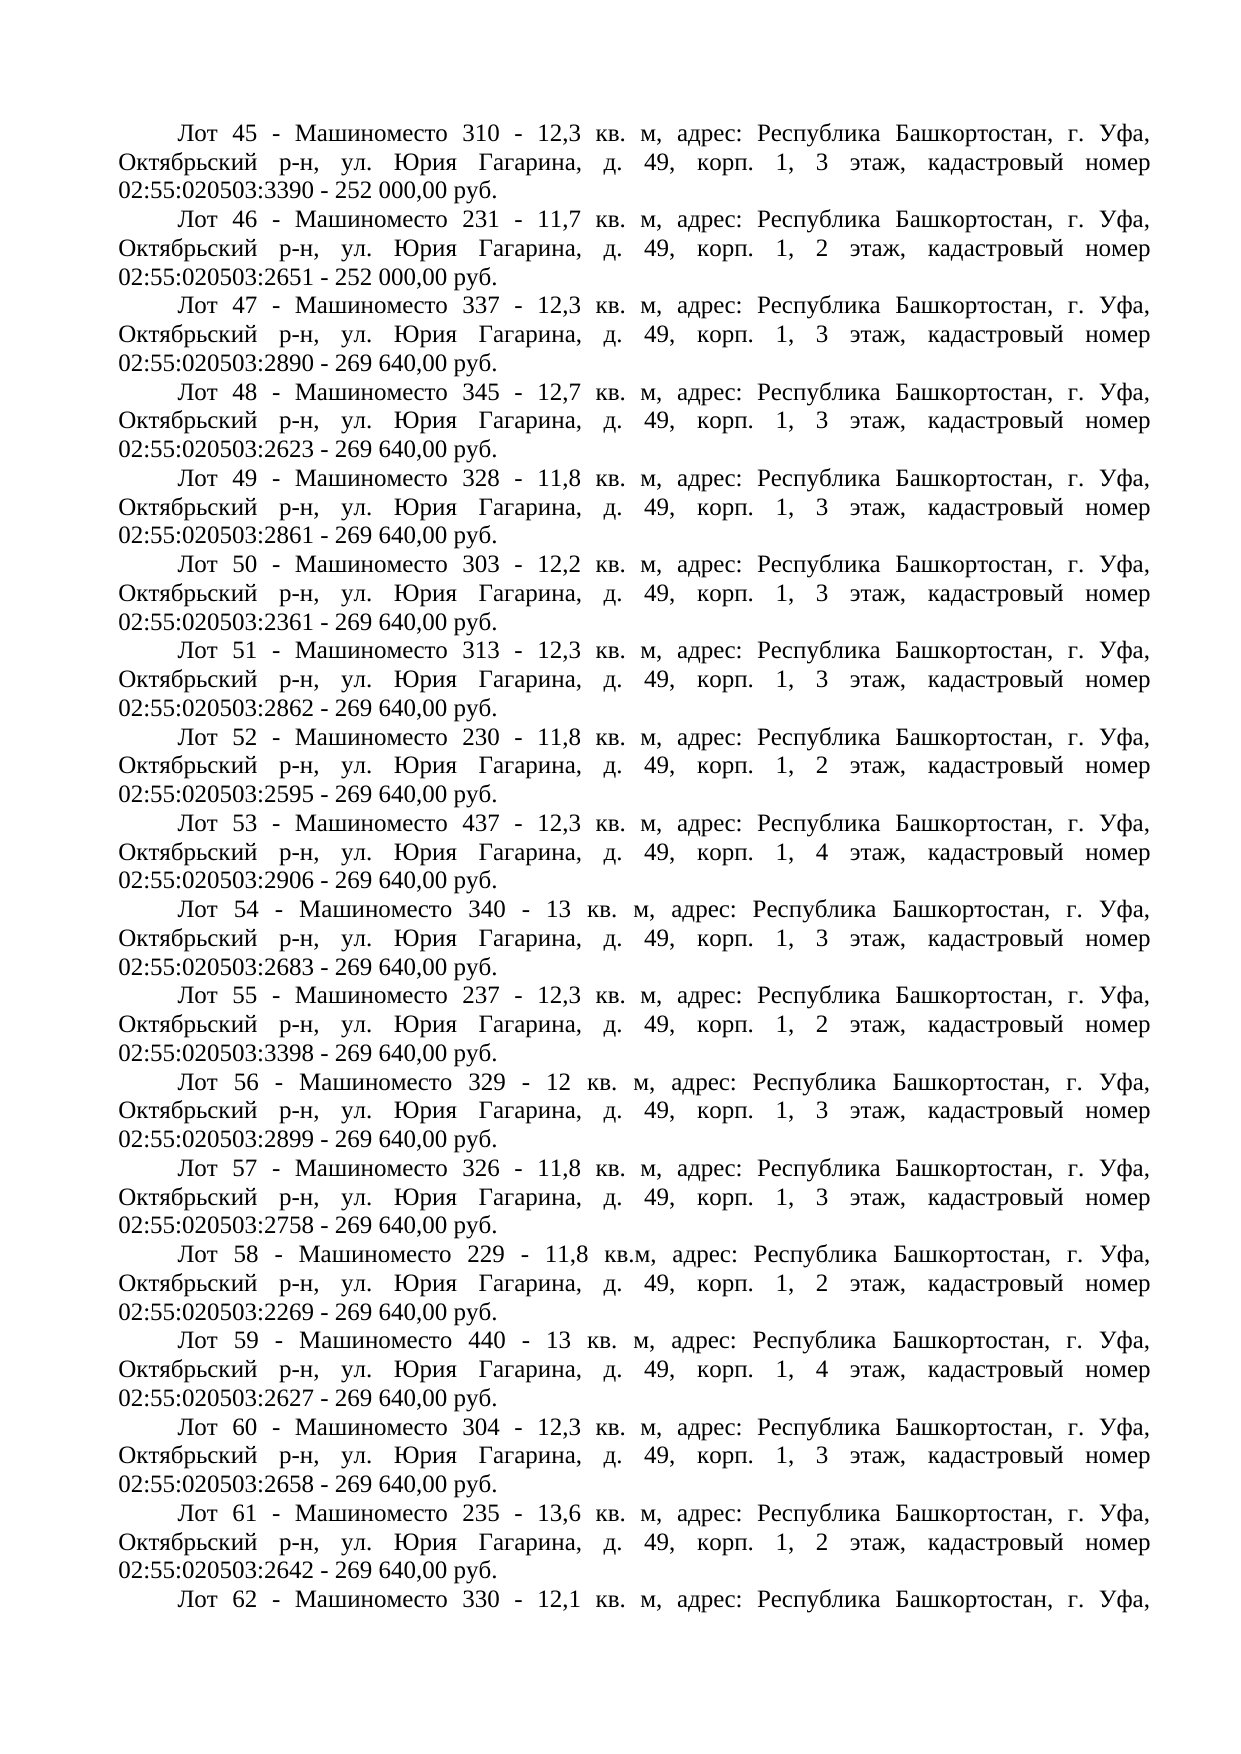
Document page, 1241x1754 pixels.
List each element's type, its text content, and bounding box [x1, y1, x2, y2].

text Лот 47 - Машиноместо 337 - 12,3 кв. м, адрес: Республика Башкортостан, г. Уфа, Октябрьский р-н, ул. Юрия Гагарина, д. 49, корп. 1, 3 этаж, кадастровый номер 02:55:020503:2890 - 269 640,00 руб. [118, 291, 1151, 377]
text Лот 51 - Машиноместо 313 - 12,3 кв. м, адрес: Республика Башкортостан, г. Уфа, Октябрьский р-н, ул. Юрия Гагарина, д. 49, корп. 1, 3 этаж, кадастровый номер 02:55:020503:2862 - 269 640,00 руб. [118, 636, 1151, 722]
text Лот 52 - Машиноместо 230 - 11,8 кв. м, адрес: Республика Башкортостан, г. Уфа, Октябрьский р-н, ул. Юрия Гагарина, д. 49, корп. 1, 2 этаж, кадастровый номер 02:55:020503:2595 - 269 640,00 руб. [118, 722, 1151, 808]
text Лот 56 - Машиноместо 329 - 12 кв. м, адрес: Республика Башкортостан, г. Уфа, Октябрьский р-н, ул. Юрия Гагарина, д. 49, корп. 1, 3 этаж, кадастровый номер 02:55:020503:2899 - 269 640,00 руб. [118, 1067, 1151, 1153]
text Лот 54 - Машиноместо 340 - 13 кв. м, адрес: Республика Башкортостан, г. Уфа, Октябрьский р-н, ул. Юрия Гагарина, д. 49, корп. 1, 3 этаж, кадастровый номер 02:55:020503:2683 - 269 640,00 руб. [118, 894, 1151, 981]
text Лот 53 - Машиноместо 437 - 12,3 кв. м, адрес: Республика Башкортостан, г. Уфа, Октябрьский р-н, ул. Юрия Гагарина, д. 49, корп. 1, 4 этаж, кадастровый номер 02:55:020503:2906 - 269 640,00 руб. [118, 808, 1151, 894]
text Лот 58 - Машиноместо 229 - 11,8 кв.м, адрес: Республика Башкортостан, г. Уфа, Октябрьский р-н, ул. Юрия Гагарина, д. 49, корп. 1, 2 этаж, кадастровый номер 02:55:020503:2269 - 269 640,00 руб. [118, 1239, 1151, 1326]
text Лот 60 - Машиноместо 304 - 12,3 кв. м, адрес: Республика Башкортостан, г. Уфа, Октябрьский р-н, ул. Юрия Гагарина, д. 49, корп. 1, 3 этаж, кадастровый номер 02:55:020503:2658 - 269 640,00 руб. [118, 1412, 1151, 1498]
text Лот 57 - Машиноместо 326 - 11,8 кв. м, адрес: Республика Башкортостан, г. Уфа, Октябрьский р-н, ул. Юрия Гагарина, д. 49, корп. 1, 3 этаж, кадастровый номер 02:55:020503:2758 - 269 640,00 руб. [118, 1153, 1151, 1239]
text Лот 45 - Машиноместо 310 - 12,3 кв. м, адрес: Республика Башкортостан, г. Уфа, Октябрьский р-н, ул. Юрия Гагарина, д. 49, корп. 1, 3 этаж, кадастровый номер 02:55:020503:3390 - 252 000,00 руб. [118, 118, 1151, 204]
text Лот 55 - Машиноместо 237 - 12,3 кв. м, адрес: Республика Башкортостан, г. Уфа, Октябрьский р-н, ул. Юрия Гагарина, д. 49, корп. 1, 2 этаж, кадастровый номер 02:55:020503:3398 - 269 640,00 руб. [118, 981, 1151, 1067]
text Лот 50 - Машиноместо 303 - 12,2 кв. м, адрес: Республика Башкортостан, г. Уфа, Октябрьский р-н, ул. Юрия Гагарина, д. 49, корп. 1, 3 этаж, кадастровый номер 02:55:020503:2361 - 269 640,00 руб. [118, 549, 1151, 636]
text Лот 46 - Машиноместо 231 - 11,7 кв. м, адрес: Республика Башкортостан, г. Уфа, Октябрьский р-н, ул. Юрия Гагарина, д. 49, корп. 1, 2 этаж, кадастровый номер 02:55:020503:2651 - 252 000,00 руб. [118, 204, 1151, 291]
text Лот 59 - Машиноместо 440 - 13 кв. м, адрес: Республика Башкортостан, г. Уфа, Октябрьский р-н, ул. Юрия Гагарина, д. 49, корп. 1, 4 этаж, кадастровый номер 02:55:020503:2627 - 269 640,00 руб. [118, 1326, 1151, 1412]
text Лот 49 - Машиноместо 328 - 11,8 кв. м, адрес: Республика Башкортостан, г. Уфа, Октябрьский р-н, ул. Юрия Гагарина, д. 49, корп. 1, 3 этаж, кадастровый номер 02:55:020503:2861 - 269 640,00 руб. [118, 463, 1151, 549]
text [118, 1584, 1151, 1613]
text Лот 61 - Машиноместо 235 - 13,6 кв. м, адрес: Республика Башкортостан, г. Уфа, Октябрьский р-н, ул. Юрия Гагарина, д. 49, корп. 1, 2 этаж, кадастровый номер 02:55:020503:2642 - 269 640,00 руб. [118, 1498, 1151, 1584]
text Лот 48 - Машиноместо 345 - 12,7 кв. м, адрес: Республика Башкортостан, г. Уфа, Октябрьский р-н, ул. Юрия Гагарина, д. 49, корп. 1, 3 этаж, кадастровый номер 02:55:020503:2623 - 269 640,00 руб. [118, 377, 1151, 463]
